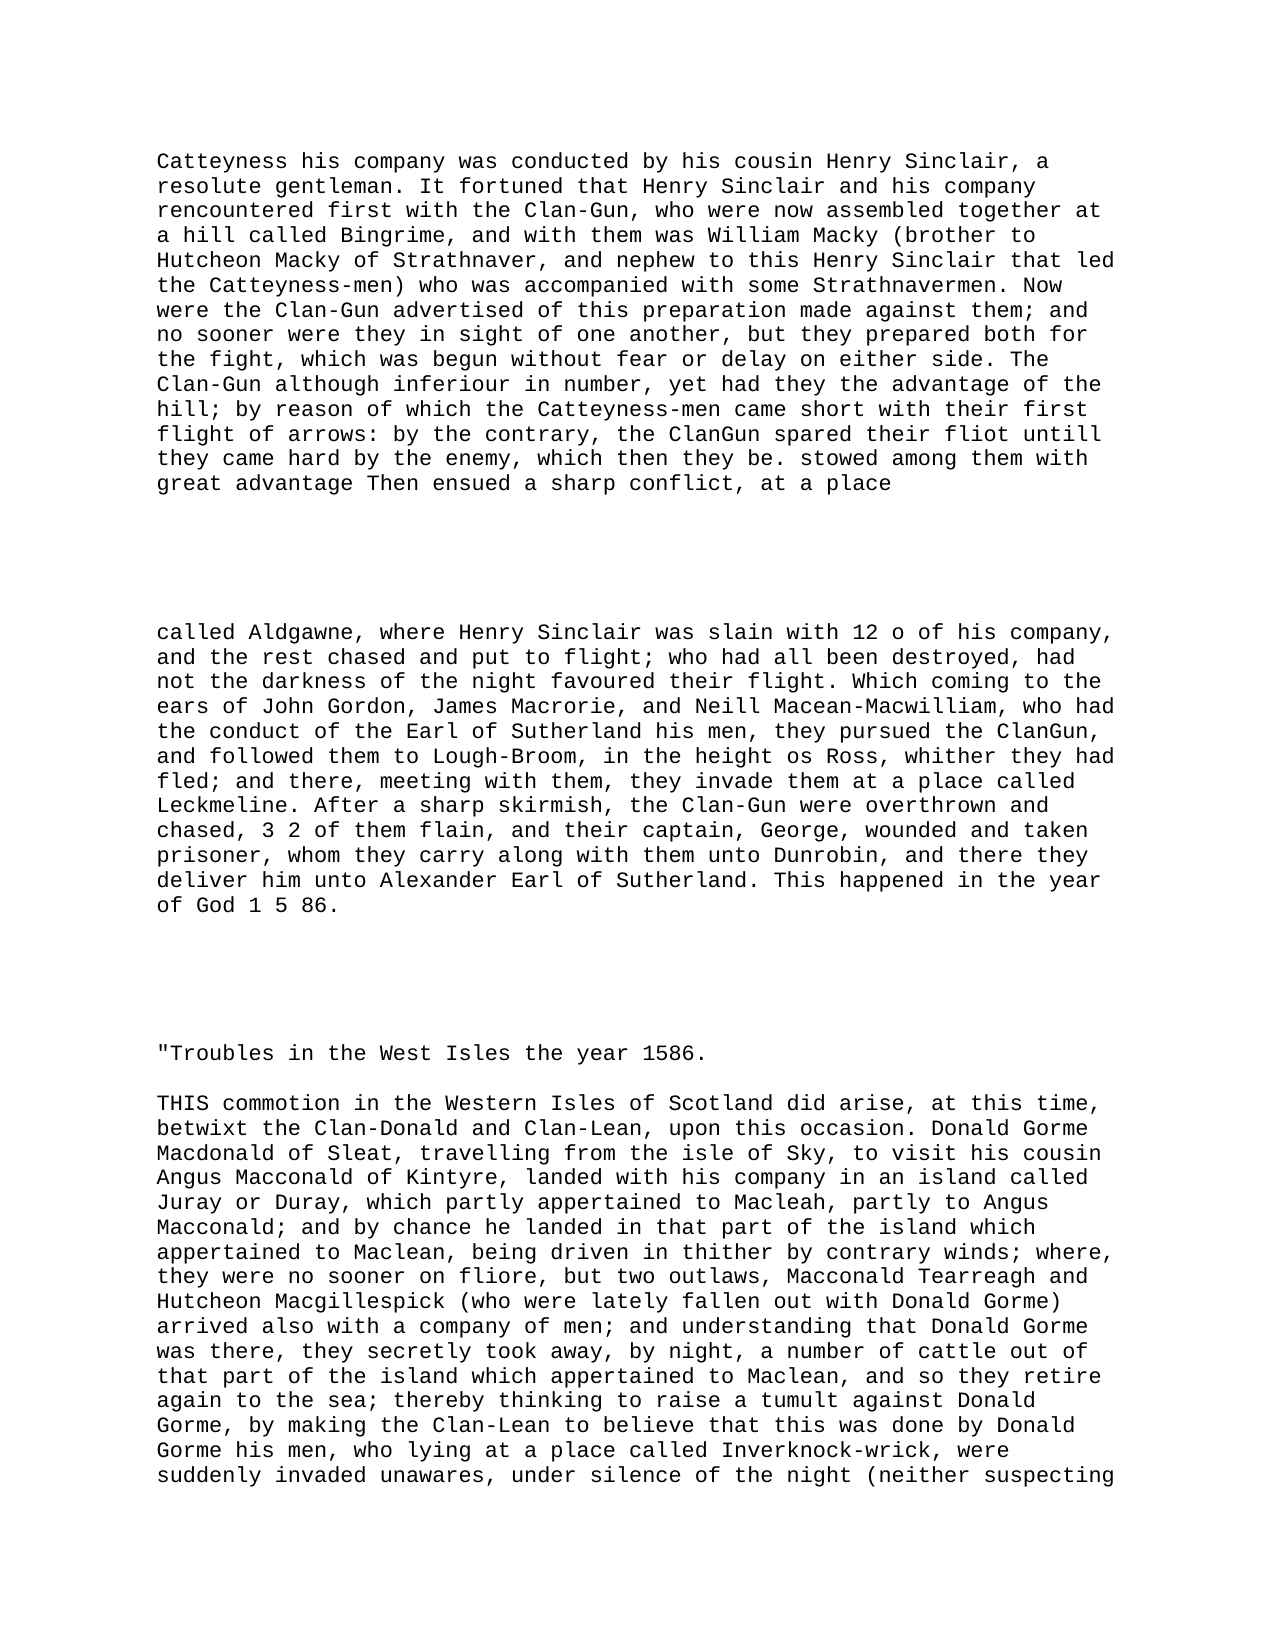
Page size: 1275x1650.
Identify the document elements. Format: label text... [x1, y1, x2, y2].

text called Aldgawne, where Henry Sinclair was slain with 12 o of his company, and the rest chased and put to flight; who had all been destroyed, had not the darkness of the night favoured their flight. Which coming to the ears of John Gordon, James Macrorie, and Neill Macean-Macwilliam, who had the conduct of the Earl of Sutherland his men, they pursued the ClanGun, and followed them to Lough-Broom, in the height os Ross, whither they had fled; and there, meeting with them, they invade them at a place called Leckmeline. After a sharp skirmish, the Clan-Gun were overthrown and chased, 3 2 of them flain, and their captain, George, wounded and taken prisoner, whom they carry along with them unto Dunrobin, and there they deliver him unto Alexander Earl of Sutherland. This happened in the year of God 1 5 86. [156, 621, 1118, 918]
text "Troubles in the West Isles the year 1586. [156, 1042, 1118, 1067]
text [156, 1092, 1118, 1489]
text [156, 150, 1118, 497]
